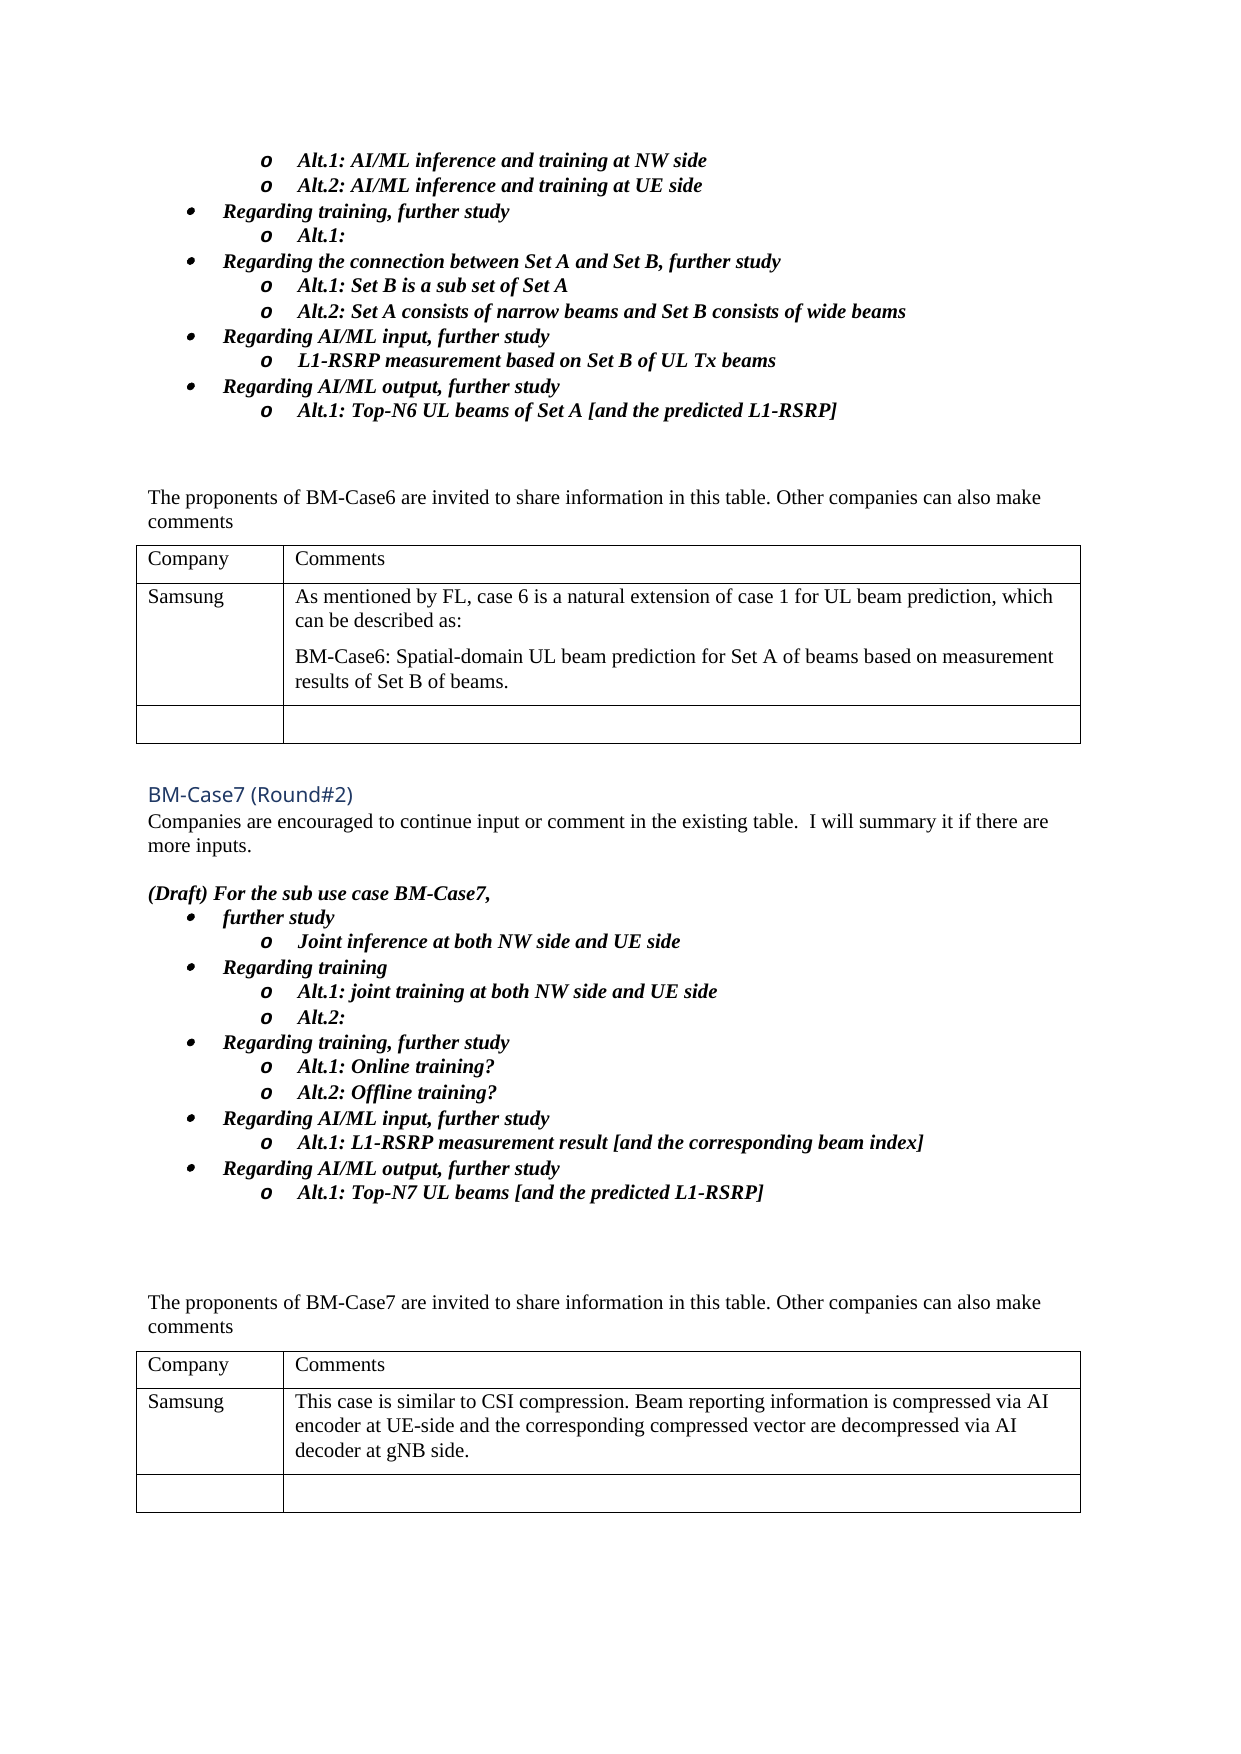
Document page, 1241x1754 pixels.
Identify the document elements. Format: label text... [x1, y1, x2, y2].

table_cell This case is similar to CSI compression. Beam reporting information is compressed via AI encoder at UE-side and the corresponding compressed vector are decompressed via AI decoder at gNB side. [284, 1389, 1080, 1474]
list Alt.1: L1-RSRP measurement result [and the corresponding beam index] [260, 1130, 1093, 1156]
list L1-RSRP measurement based on Set B of UL Tx beams [260, 348, 1093, 374]
list Regarding AI/ML input, further study [185, 324, 1093, 348]
table_cell As mentioned by FL, case 6 is a natural extension of case 1 for UL beam prediction, which can be described as: BM-Case6: Spatial-domain UL beam prediction for Set A of beams based on measurement results of Set B of beams. [284, 584, 1080, 705]
table_cell Samsung [137, 1389, 283, 1474]
list further study [185, 905, 1093, 929]
text The proponents of BM-Case6 are invited to share information in this table. Other companies can also make comments [148, 484, 1093, 533]
list Alt.2: [260, 1004, 1093, 1030]
list Joint inference at both NW side and UE side [260, 929, 1093, 955]
table_cell [137, 1475, 283, 1512]
list Alt.2: Offline training? [260, 1080, 1093, 1106]
text The proponents of BM-Case7 are invited to share information in this table. Other companies can also make comments [148, 1290, 1093, 1338]
table_cell [137, 706, 283, 743]
list Regarding training [185, 955, 1093, 979]
list Alt.1: AI/ML inference and training at NW side [260, 148, 1093, 173]
list Regarding training, further study [185, 199, 1093, 223]
table_header Comments [284, 1352, 1080, 1388]
table_header Company [137, 546, 283, 583]
list Alt.1: Online training? [260, 1054, 1093, 1080]
list Regarding AI/ML input, further study [185, 1106, 1093, 1130]
list Alt.1: Top-N7 UL beams [and the predicted L1-RSRP] [260, 1180, 1093, 1205]
list Regarding AI/ML output, further study [185, 374, 1093, 398]
subtitle BM-Case7 (Round#2) [148, 780, 1093, 809]
list Alt.1: [260, 223, 1093, 249]
list Alt.1: Top-N6 UL beams of Set A [and the predicted L1-RSRP] [260, 398, 1093, 424]
list Regarding training, further study [185, 1030, 1093, 1054]
list Regarding the connection between Set A and Set B, further study [185, 249, 1093, 273]
table_cell [284, 706, 1080, 743]
text (Draft) For the sub use case BM-Case7, [148, 881, 1093, 905]
table_header Company [137, 1352, 283, 1388]
text Companies are encouraged to continue input or comment in the existing table. I will summary it if there are more inputs. [148, 809, 1093, 857]
list Alt.2: AI/ML inference and training at UE side [260, 173, 1093, 199]
table_cell Samsung [137, 584, 283, 705]
table_cell [284, 1475, 1080, 1512]
list Alt.2: Set A consists of narrow beams and Set B consists of wide beams [260, 299, 1093, 324]
list Alt.1: joint training at both NW side and UE side [260, 979, 1093, 1004]
list Regarding AI/ML output, further study [185, 1156, 1093, 1180]
table_header Comments [284, 546, 1080, 583]
list Alt.1: Set B is a sub set of Set A [260, 273, 1093, 299]
